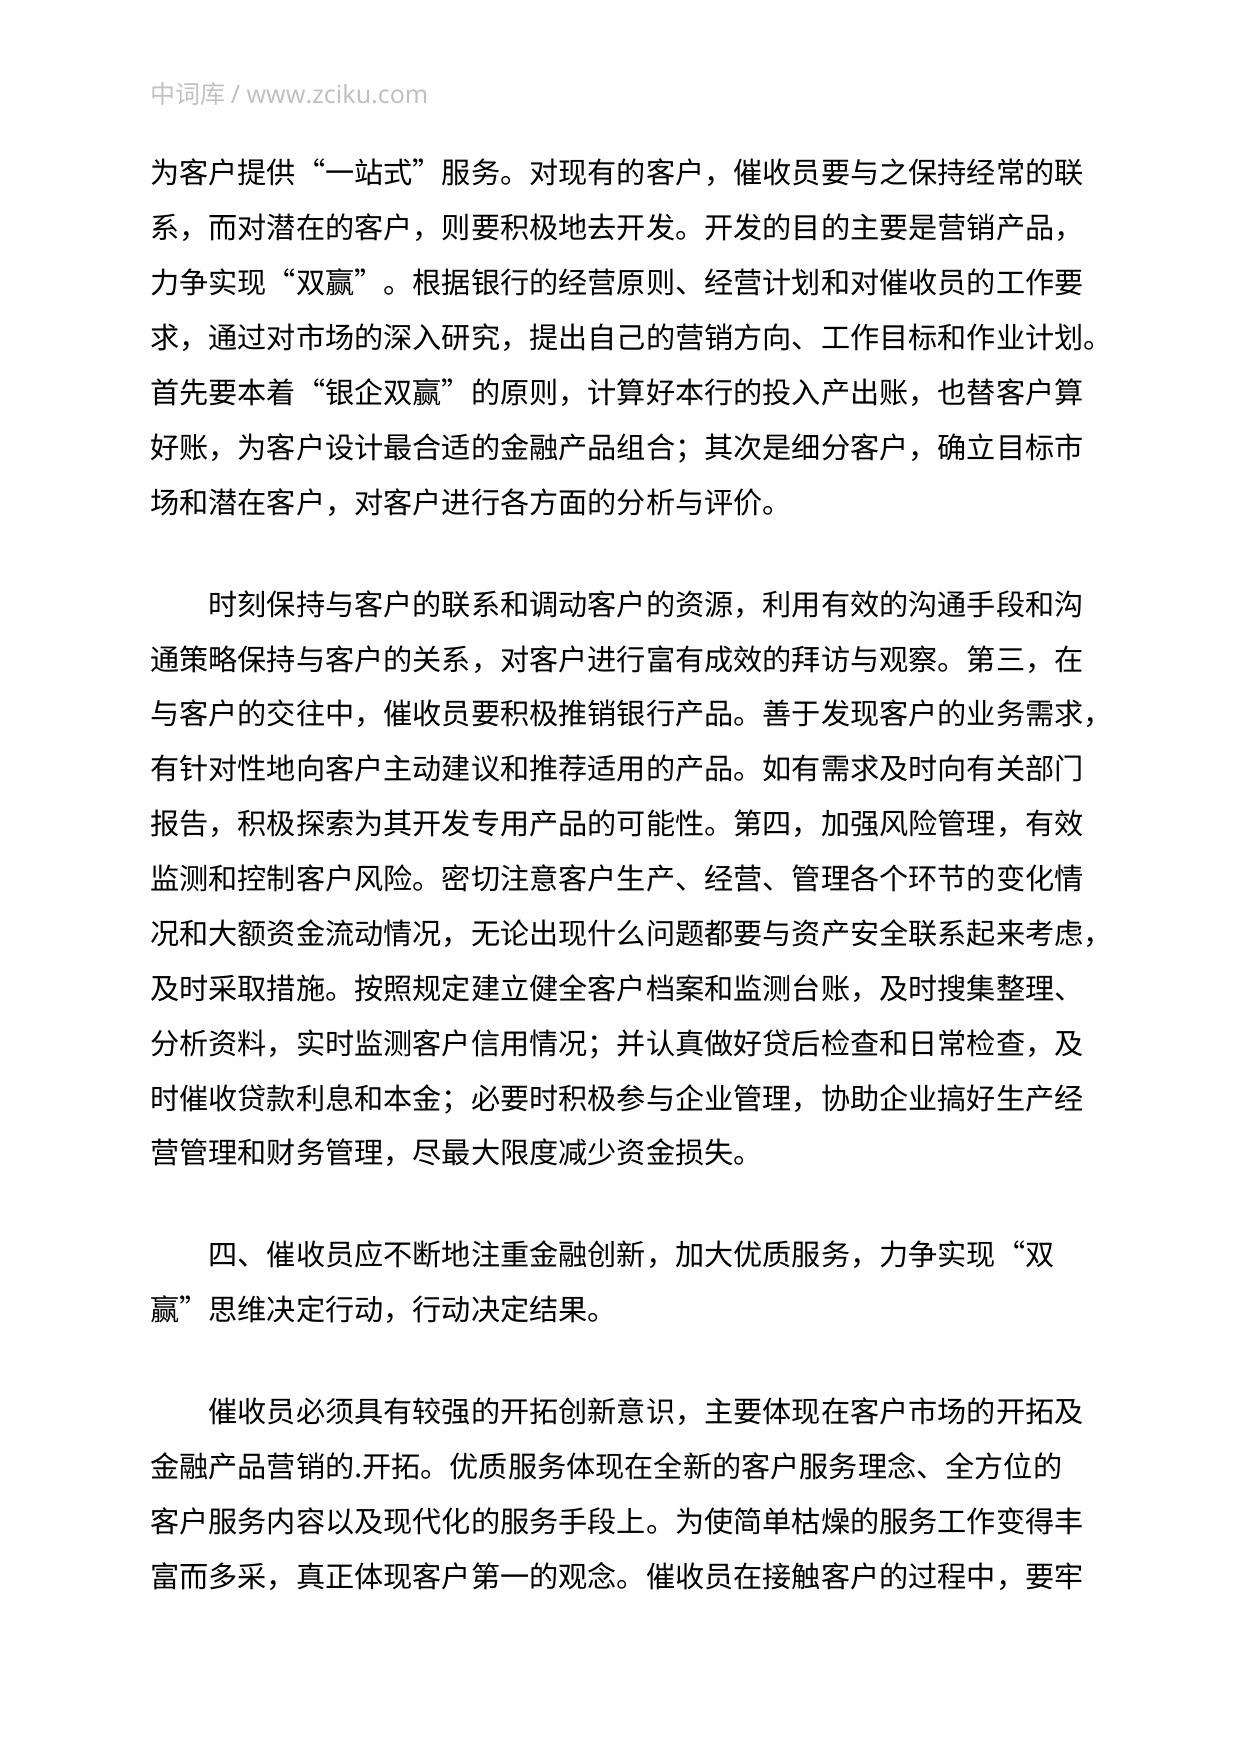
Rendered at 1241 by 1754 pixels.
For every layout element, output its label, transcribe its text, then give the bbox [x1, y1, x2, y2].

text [150, 150, 1090, 522]
text 时刻保持与客户的联系和调动客户的资源，利用有效的沟通手段和沟通策略保持与客户的关系，对客户进行富有成效的拜访与观察。第三，在与客户的交往中，催收员要积极推销银行产品。善于发现客户的业务需求，有针对性地向客户主动建议和推荐适用的产品。如有需求及时向有关部门报告，积极探索为其开发专用产品的可能性。第四，加强风险管理，有效监测和控制客户风险。密切注意客户生产、经营、管理各个环节的变化情况和大额资金流动情况，无论出现什么问题都要与资产安全联系起来考虑，及时采取措施。按照规定建立健全客户档案和监测台账，及时搜集整理、分析资料，实时监测客户信用情况；并认真做好贷后检查和日常检查，及时催收贷款利息和本金；必要时积极参与企业管理，协助企业搞好生产经营管理和财务管理，尽最大限度减少资金损失。 [150, 581, 1090, 1172]
text 四、催收员应不断地注重金融创新，加大优质服务，力争实现“双赢”思维决定行动，行动决定结果。 [150, 1232, 1090, 1329]
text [150, 1388, 1090, 1596]
